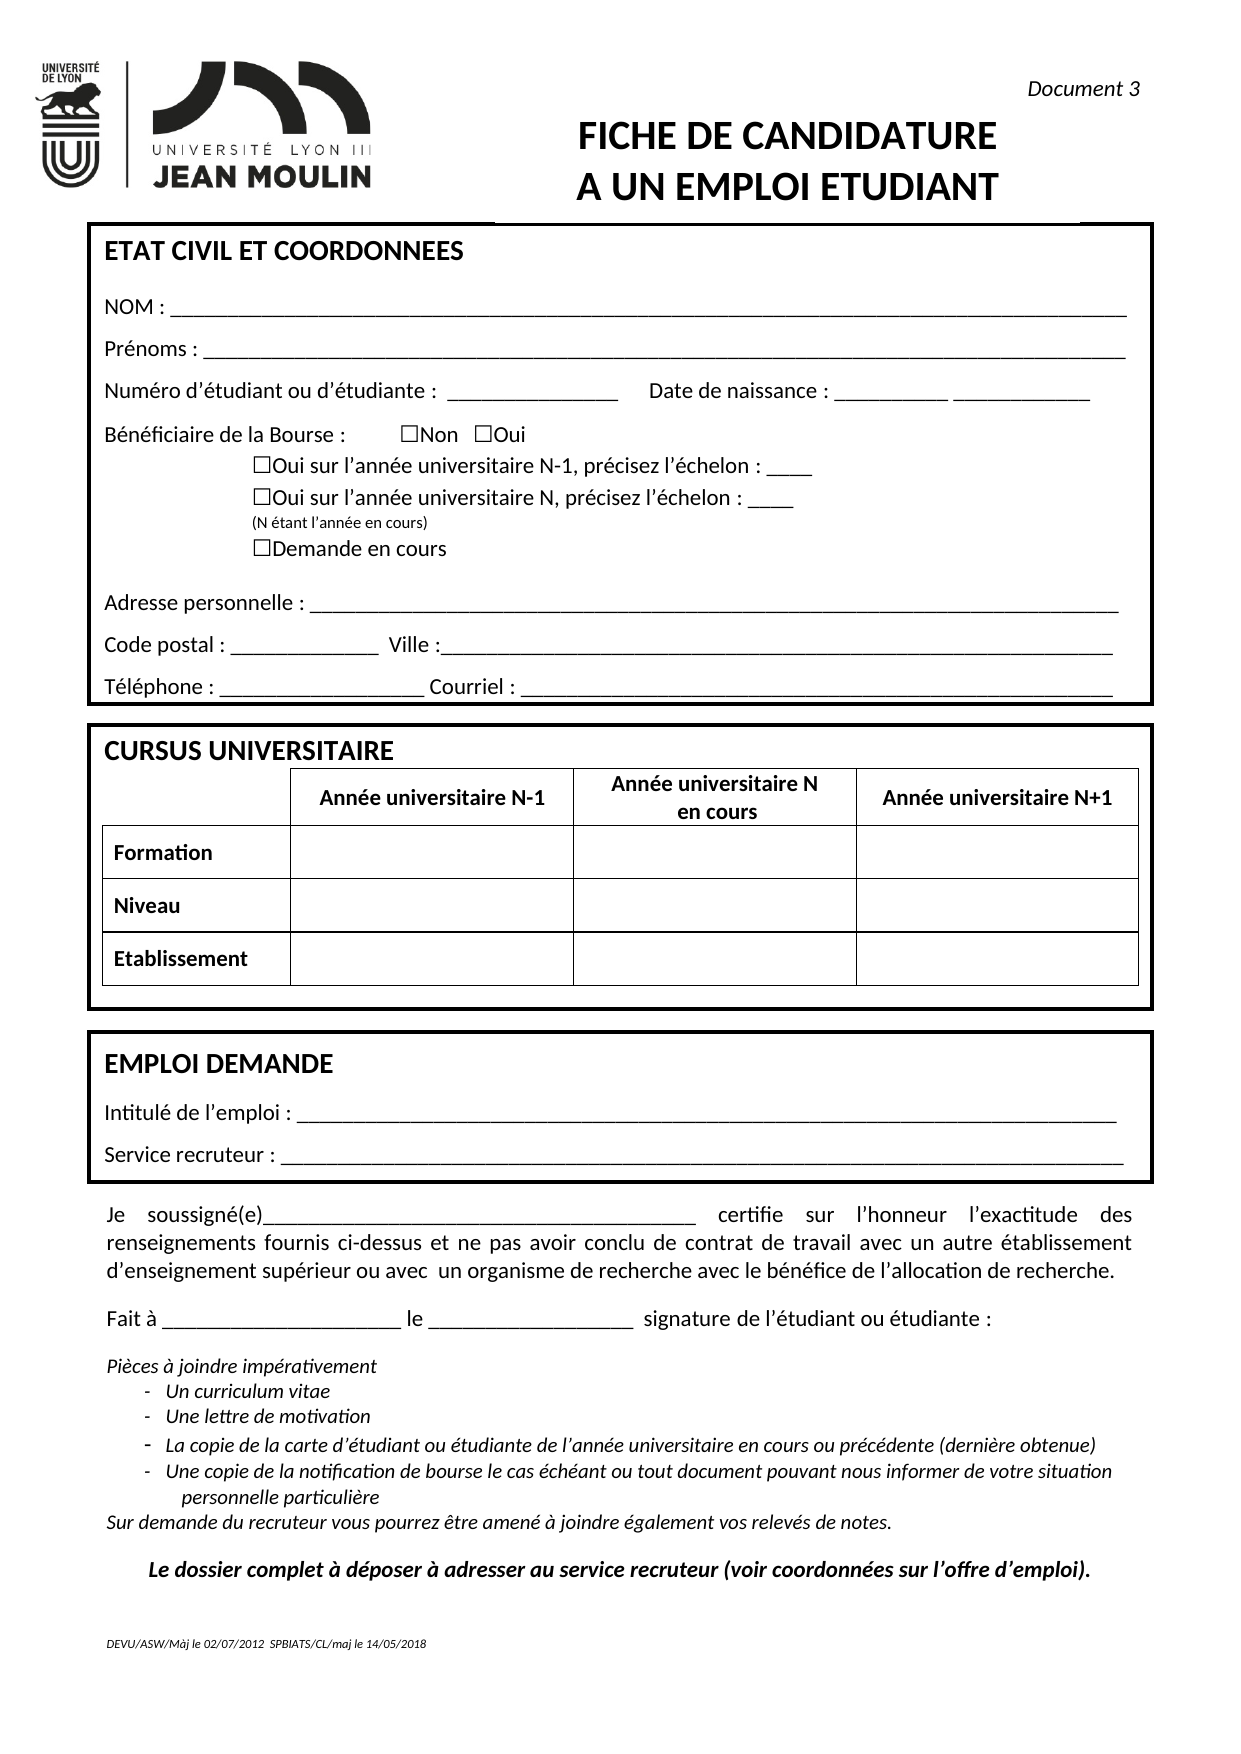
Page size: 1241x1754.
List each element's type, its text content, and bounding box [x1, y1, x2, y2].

list Une copie de la notification de bourse le cas échéant ou tout document pouvant nous informer de votre situation personnelle particulière [144, 1458, 1134, 1509]
list La copie de la carte d’étudiant ou étudiante de l’année universitaire en cours ou précédente (dernière obtenue) [144, 1429, 1134, 1458]
picture [0, 0, 371, 188]
text Pièces à joindre impérativement [106, 1353, 1134, 1378]
text Fait à _____________________ le __________________ signature de l’étudiant ou étudiante : [106, 1304, 1134, 1333]
list Une lettre de motivation [144, 1404, 1134, 1429]
text Je soussigné(e)______________________________________ certifie sur l’honneur l’exactitude des renseignements fournis ci-dessus et ne pas avoir conclu de contrat de travail avec un autre établissement d’enseignement supérieur ou avec un organisme de recherche avec le bénéfice de l’allocation de recherche. [106, 1200, 1134, 1284]
text Le dossier complet à déposer à adresser au service recruteur (voir coordonnées sur l’offre d’emploi). [106, 1555, 1134, 1583]
list Un curriculum vitae [144, 1378, 1134, 1404]
text Sur demande du recruteur vous pourrez être amené à joindre également vos relevés de notes. [106, 1509, 1134, 1535]
